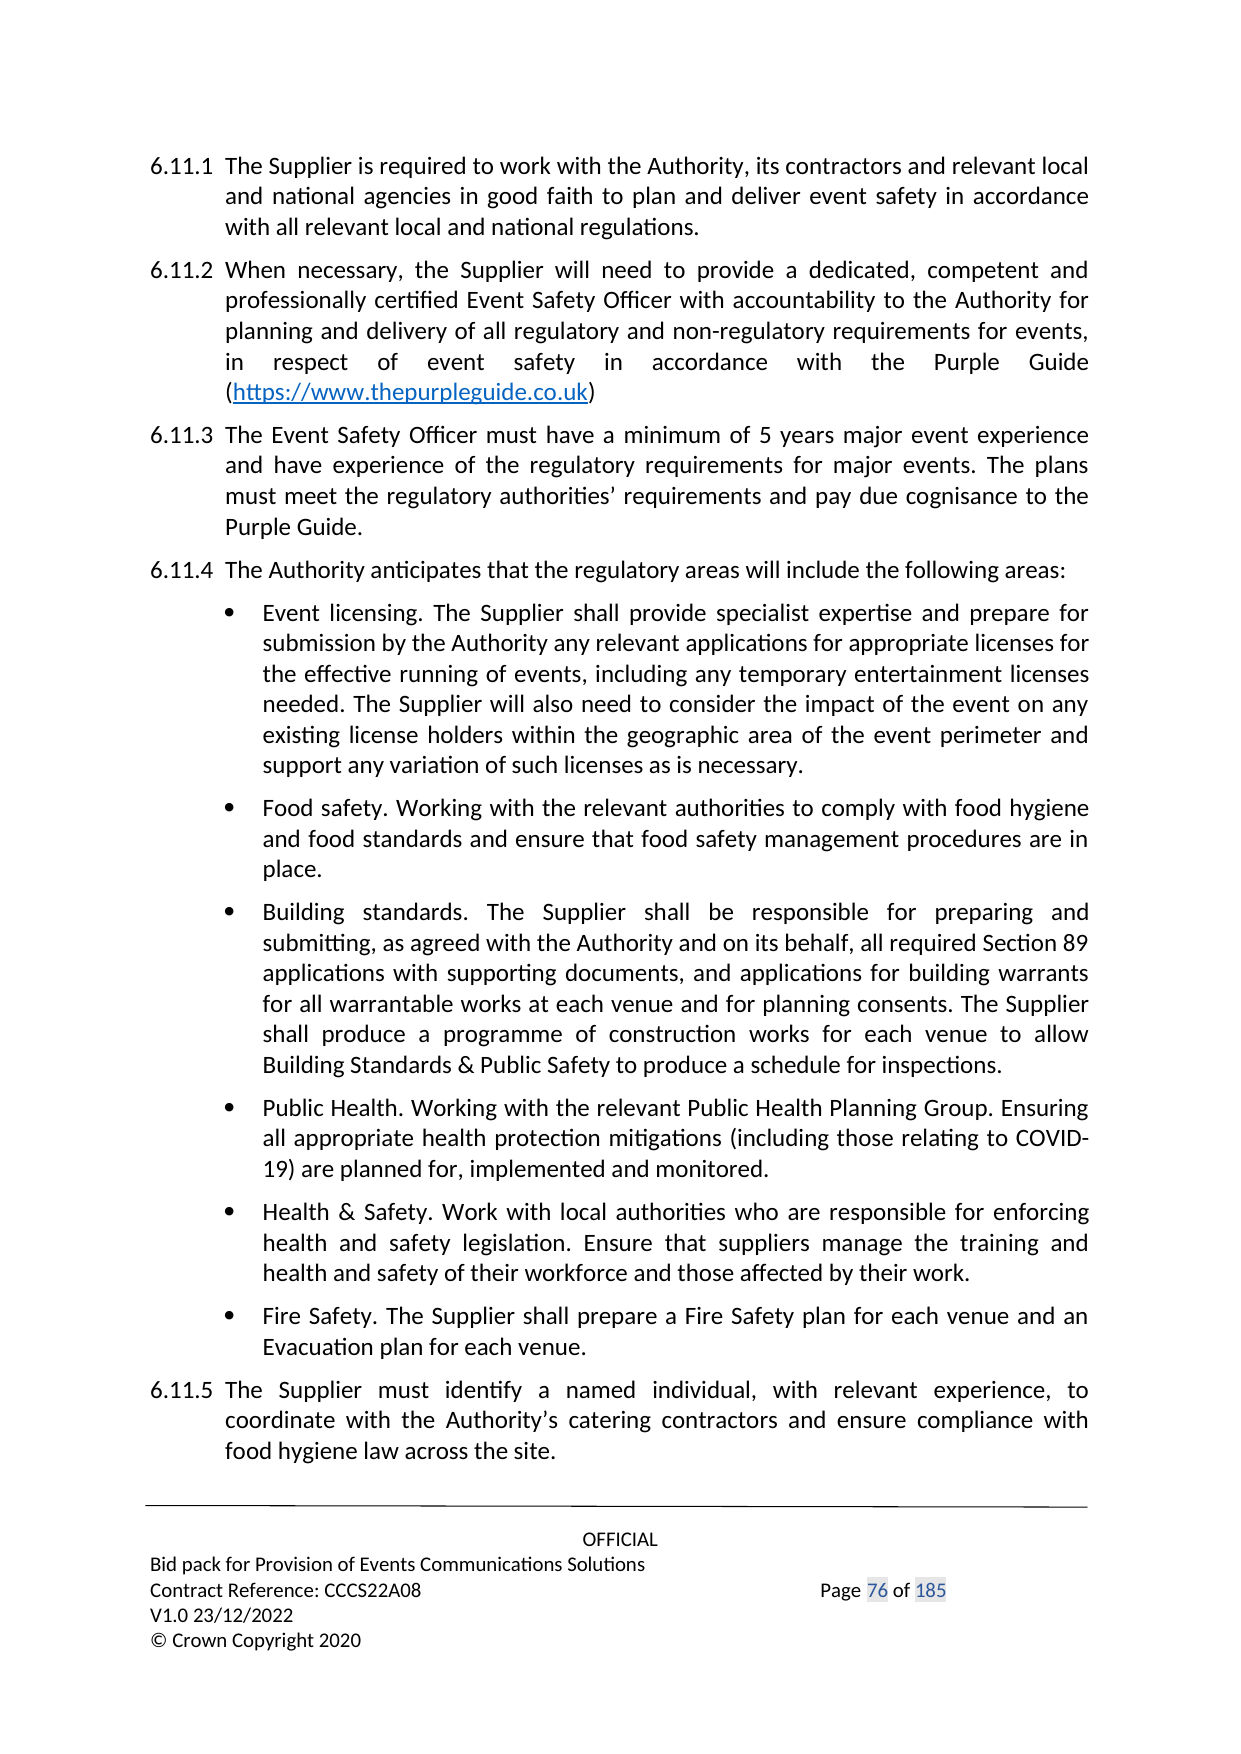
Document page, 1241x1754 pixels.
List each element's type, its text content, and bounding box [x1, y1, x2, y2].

list Fire Safety. The Supplier shall prepare a Fire Safety plan for each venue and an Evacuation plan for each venue. [225, 1300, 1090, 1361]
list Event licensing. The Supplier shall provide specialist expertise and prepare for submission by the Authority any relevant applications for appropriate licenses for the effective running of events, including any temporary entertainment licenses needed. The Supplier will also need to consider the impact of the event on any existing license holders within the geographic area of the event perimeter and support any variation of such licenses as is necessary. [225, 597, 1090, 780]
list The Authority anticipates that the regulatory areas will include the following areas: [150, 554, 1090, 584]
list The Supplier is required to work with the Authority, its contractors and relevant local and national agencies in good faith to plan and deliver event safety in accordance with all relevant local and national regulations. [150, 150, 1090, 242]
list The Supplier must identify a named individual, with relevant experience, to coordinate with the Authority’s catering contractors and ensure compliance with food hygiene law across the site. [150, 1374, 1090, 1465]
list Health & Safety. Work with local authorities who are responsible for enforcing health and safety legislation. Ensure that suppliers manage the training and health and safety of their workforce and those affected by their work. [225, 1196, 1090, 1288]
list Food safety. Working with the relevant authorities to comply with food hygiene and food standards and ensure that food safety management procedures are in place. [225, 792, 1090, 884]
list When necessary, the Supplier will need to provide a dedicated, competent and professionally certified Event Safety Officer with accountability to the Authority for planning and delivery of all regulatory and non-regulatory requirements for events, in respect of event safety in accordance with the Purple Guide (https://www.thepurpleguide.co.uk) [150, 254, 1090, 407]
list Public Health. Working with the relevant Public Health Planning Group. Ensuring all appropriate health protection mitigations (including those relating to COVID-19) are planned for, implemented and monitored. [225, 1092, 1090, 1184]
list Building standards. The Supplier shall be responsible for preparing and submitting, as agreed with the Authority and on its behalf, all required Section 89 applications with supporting documents, and applications for building warrants for all warrantable works at each venue and for planning consents. The Supplier shall produce a programme of construction works for each venue to allow Building Standards & Public Safety to produce a schedule for inspections. [225, 896, 1090, 1079]
list The Event Safety Officer must have a minimum of 5 years major event experience and have experience of the regulatory requirements for major events. The plans must meet the regulatory authorities’ requirements and pay due cognisance to the Purple Guide. [150, 419, 1090, 541]
